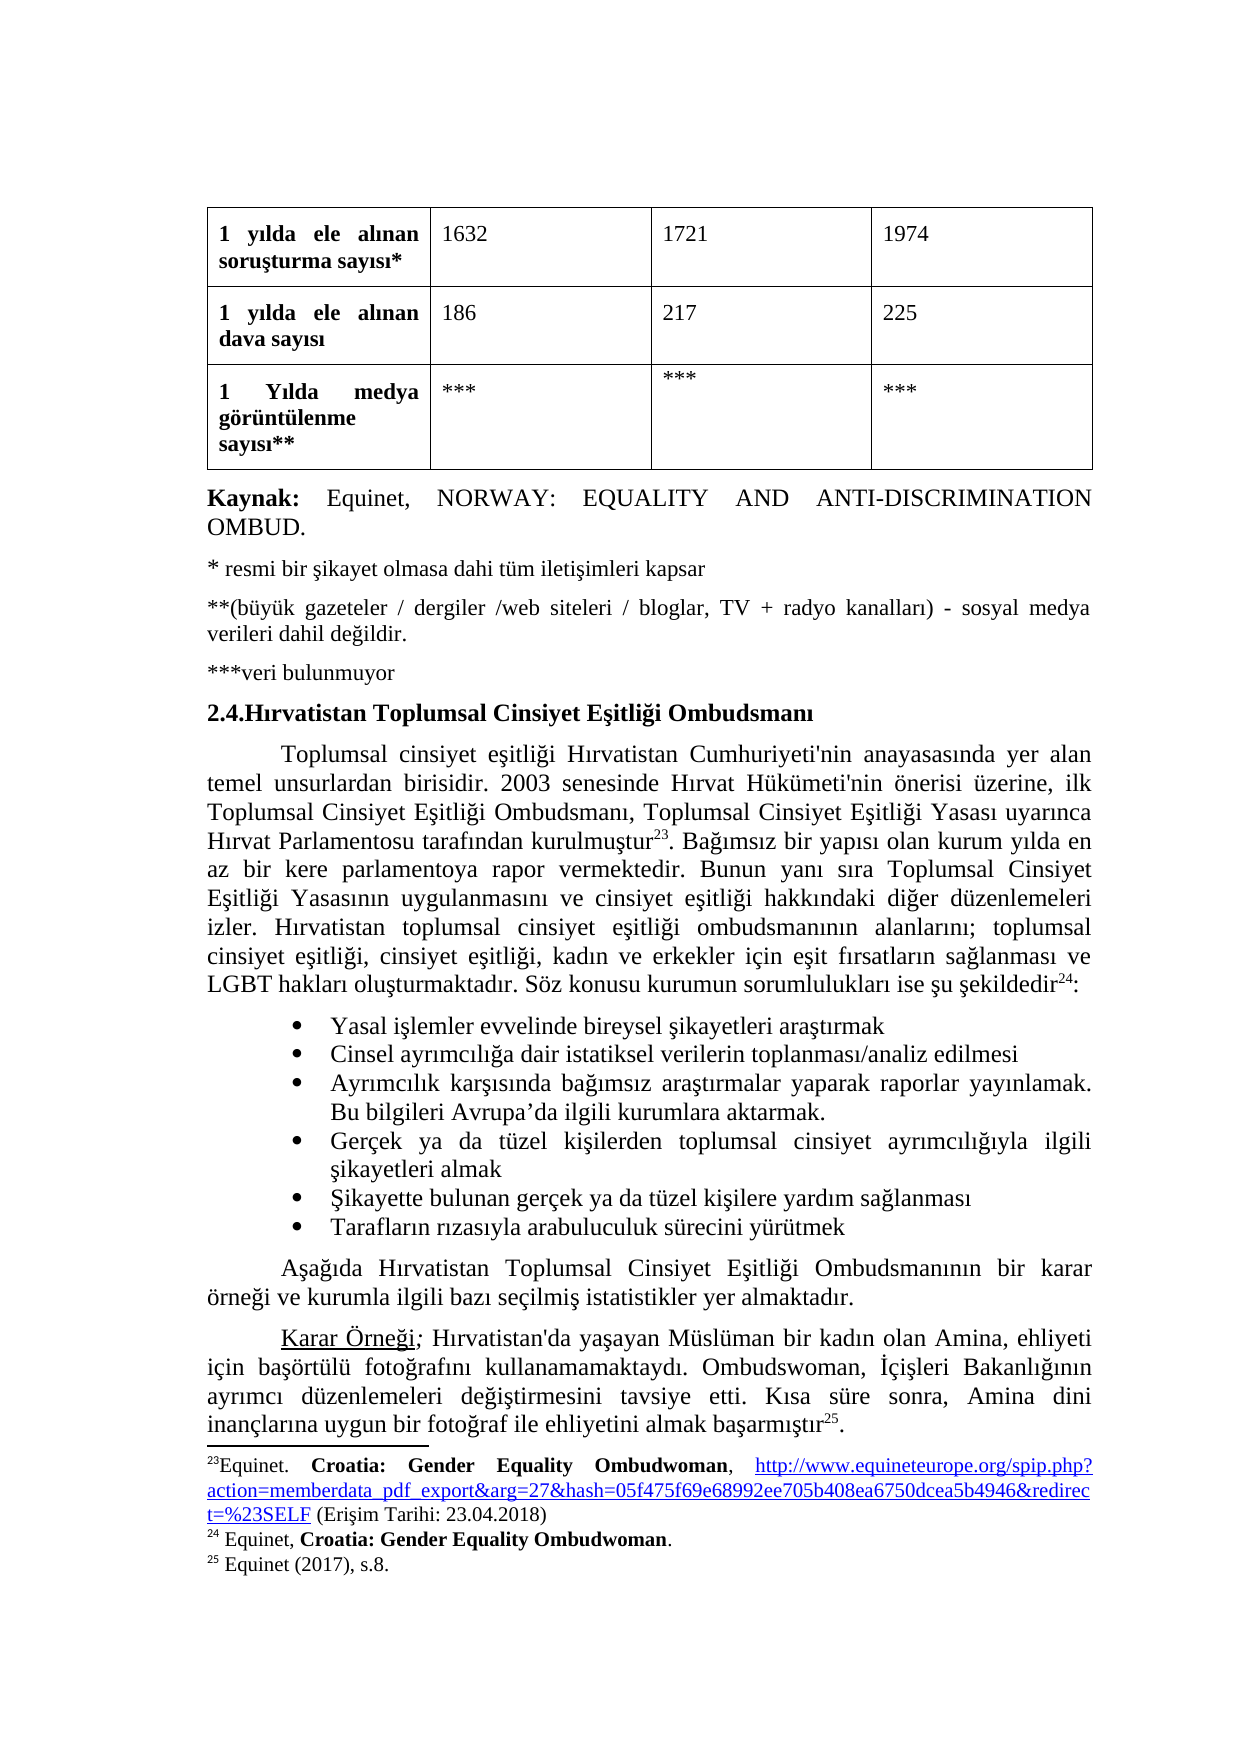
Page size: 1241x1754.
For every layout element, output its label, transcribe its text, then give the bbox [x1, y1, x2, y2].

text **(büyük gazeteler / dergiler /web siteleri / bloglar, TV + radyo kanalları) - sosyal medya verileri dahil değildir. [207, 594, 1092, 647]
text Toplumsal cinsiyet eşitliği Hırvatistan Cumhuriyeti'nin anayasasında yer alan temel unsurlardan birisidir. 2003 senesinde Hırvat Hükümeti'nin önerisi üzerine, ilk Toplumsal Cinsiyet Eşitliği Ombudsmanı, Toplumsal Cinsiyet Eşitliği Yasası uyarınca Hırvat Parlamentosu tarafından kurulmuştur. Bağımsız bir yapısı olan kurum yılda en az bir kere parlamentoya rapor vermektedir. Bunun yanı sıra Toplumsal Cinsiyet Eşitliği Yasasının uygulanmasını ve cinsiyet eşitliği hakkındaki diğer düzenlemeleri izler. Hırvatistan toplumsal cinsiyet eşitliği ombudsmanının alanlarını; toplumsal cinsiyet eşitliği, cinsiyet eşitliği, kadın ve erkekler için eşit fırsatların sağlanması ve LGBT hakları oluşturmaktadır. Söz konusu kurumun sorumlulukları ise şu şekildedir: [207, 739, 1092, 998]
table_cell 1 yılda ele alınan dava sayısı [208, 287, 430, 364]
text * resmi bir şikayet olmasa dahi tüm iletişimleri kapsar [207, 553, 1092, 582]
table_cell 1721 [652, 208, 871, 286]
table_cell *** [652, 365, 871, 469]
list Şikayette bulunan gerçek ya da tüzel kişilere yardım sağlanması [293, 1183, 1092, 1212]
text Karar Örneği; Hırvatistan'da yaşayan Müslüman bir kadın olan Amina, ehliyeti için başörtülü fotoğrafını kullanamamaktaydı. Ombudswoman, İçişleri Bakanlığının ayrımcı düzenlemeleri değiştirmesini tavsiye etti. Kısa süre sonra, Amina dini inançlarına uygun bir fotoğraf ile ehliyetini almak başarmıştır. [207, 1323, 1092, 1438]
table_cell 1 Yılda medya görüntülenme sayısı** [208, 365, 430, 469]
text 2.4.Hırvatistan Toplumsal Cinsiyet Eşitliği Ombudsmanı [207, 698, 1092, 727]
list Ayrımcılık karşısında bağımsız araştırmalar yaparak raporlar yayınlamak. Bu bilgileri Avrupa’da ilgili kurumlara aktarmak. [293, 1068, 1092, 1126]
table_cell *** [872, 365, 1092, 469]
table_cell 217 [652, 287, 871, 364]
text Aşağıda Hırvatistan Toplumsal Cinsiyet Eşitliği Ombudsmanının bir karar örneği ve kurumla ilgili bazı seçilmiş istatistikler yer almaktadır. [207, 1253, 1092, 1311]
list Yasal işlemler evvelinde bireysel şikayetleri araştırmak [293, 1011, 1092, 1039]
list Gerçek ya da tüzel kişilerden toplumsal cinsiyet ayrımcılığıyla ilgili şikayetleri almak [293, 1126, 1092, 1183]
list Cinsel ayrımcılığa dair istatiksel verilerin toplanması/analiz edilmesi [293, 1039, 1092, 1068]
text Kaynak: Equinet, NORWAY: EQUALITY AND ANTI-DISCRIMINATION OMBUD. [207, 483, 1092, 540]
table_cell *** [431, 365, 651, 469]
table_cell 1974 [872, 208, 1092, 286]
text ***veri bulunmuyor [207, 659, 1092, 686]
table_cell 1632 [431, 208, 651, 286]
list Tarafların rızasıyla arabuluculuk sürecini yürütmek [293, 1212, 1092, 1241]
table_cell 1 yılda ele alınan soruşturma sayısı* [208, 208, 430, 286]
table_cell 225 [872, 287, 1092, 364]
table_cell 186 [431, 287, 651, 364]
